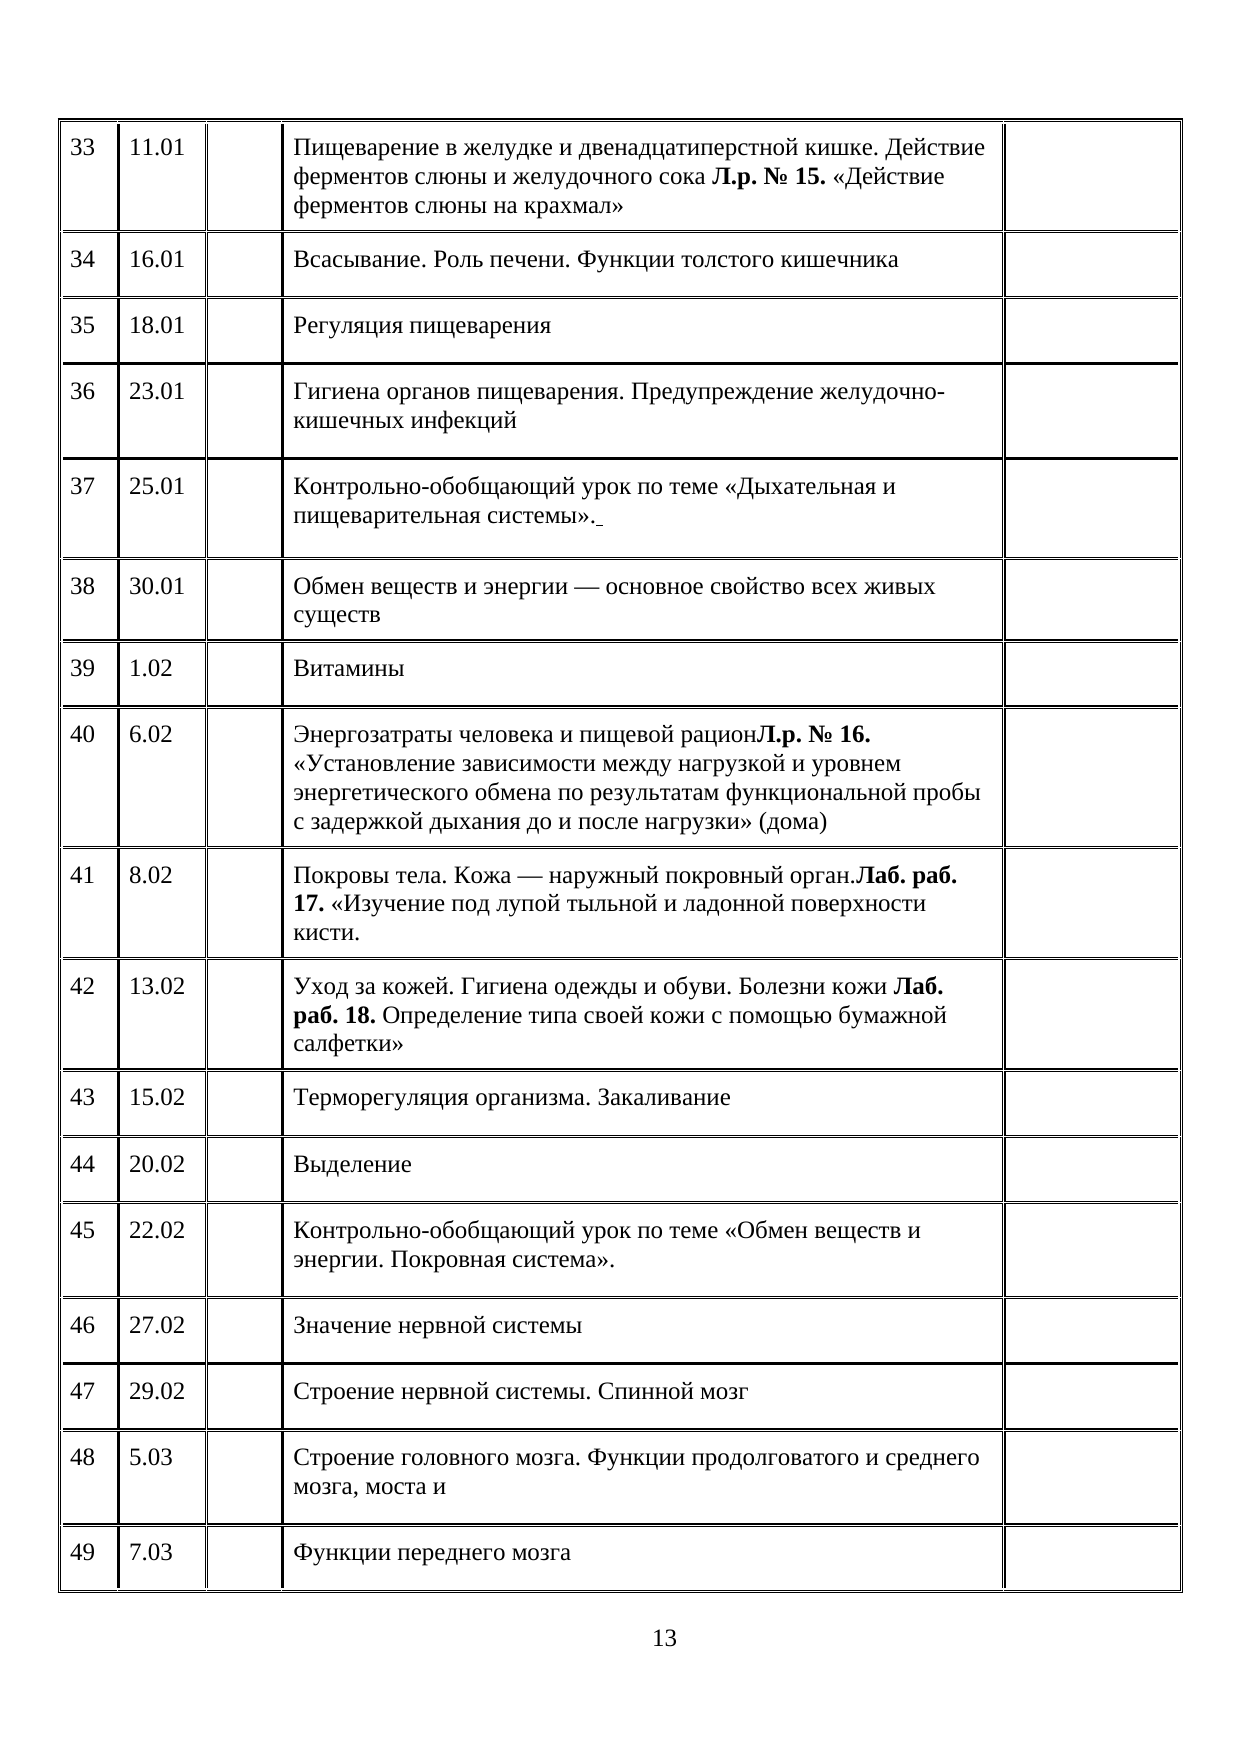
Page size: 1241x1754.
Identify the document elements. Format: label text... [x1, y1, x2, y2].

table_cell [1006, 705, 1180, 846]
table_cell [1004, 296, 1181, 362]
table_cell [208, 1072, 281, 1134]
table_cell 11.01 [118, 122, 207, 229]
table_cell [208, 1365, 281, 1428]
table_cell 45 [59, 1201, 118, 1296]
table_cell [1006, 1068, 1180, 1134]
table_cell [208, 299, 281, 362]
table_cell [1006, 230, 1180, 296]
table_cell [208, 1204, 281, 1296]
table_cell 40 [61, 705, 117, 846]
table_cell [208, 233, 281, 296]
table_cell [1004, 1201, 1181, 1296]
table_cell [1006, 457, 1180, 557]
table_cell 33 [61, 120, 118, 229]
table_cell [208, 709, 281, 846]
table_cell 34 [61, 230, 117, 296]
table_cell [1006, 1428, 1180, 1523]
table_cell 20.02 [120, 1138, 205, 1201]
table_cell 6.02 [120, 709, 205, 846]
table_cell [1004, 122, 1180, 229]
table_cell 35 [59, 296, 118, 362]
table_cell 43 [61, 1068, 117, 1134]
table_cell Пищеварение в желудке и двенадцатиперстной кишке. Действие ферментов слюны и желудочного сока Л.р. № 15. «Действие ферментов слюны на крахмал» [282, 120, 1004, 229]
table_cell 18.01 [120, 299, 205, 362]
table_cell [208, 1432, 281, 1523]
table_cell 25.01 [120, 460, 205, 557]
table_cell 5.03 [120, 1432, 205, 1523]
table_cell Контрольно-обобщающий урок по теме «Обмен веществ и энергии. Покровная система». [284, 1204, 1002, 1296]
table_cell 46 [59, 1296, 118, 1362]
table_cell [1004, 846, 1181, 957]
table_cell [207, 1527, 282, 1589]
table_cell 48 [61, 1428, 117, 1523]
table_cell 44 [61, 1135, 117, 1201]
table_cell 8.02 [120, 849, 205, 957]
table_cell 36 [61, 362, 117, 457]
table_cell 7.03 [118, 1527, 207, 1589]
table_cell [1004, 557, 1181, 639]
table_cell Обмен веществ и энергии — основное свойство всех живых существ [284, 560, 1002, 639]
table_cell [1004, 1296, 1181, 1362]
table_cell [208, 1138, 281, 1201]
table_cell Гигиена органов пищеварения. Предупреждение желудочно-кишечных инфекций [284, 365, 1002, 457]
table_cell 13.02 [120, 960, 205, 1068]
table_cell [1006, 1135, 1180, 1201]
table_cell 29.02 [120, 1365, 205, 1428]
table_cell [208, 365, 281, 457]
table_cell 39 [61, 639, 117, 705]
table_cell [208, 560, 281, 639]
table_cell 49 [61, 1523, 118, 1589]
table_cell Терморегуляция организма. Закаливание [284, 1072, 1002, 1134]
table_cell [208, 460, 281, 557]
table_cell Всасывание. Роль печени. Функции толстого кишечника [284, 233, 1002, 296]
table_cell Строение нервной системы. Спинной мозг [284, 1365, 1002, 1428]
table_cell 15.02 [120, 1072, 205, 1134]
table_cell [1006, 1362, 1180, 1428]
table_cell 37 [61, 457, 117, 557]
table_cell Контрольно-обобщающий урок по теме «Дыхательная и пищеварительная системы». [284, 460, 1002, 557]
table_cell 41 [59, 846, 118, 957]
table_cell 30.01 [120, 560, 205, 639]
table_cell [1004, 1523, 1180, 1589]
table_cell Покровы тела. Кожа — наружный покровный орган.Лаб. раб. 17. «Изучение под лупой тыльной и ладонной поверхности кисти. [284, 849, 1002, 957]
table_cell 27.02 [120, 1299, 205, 1362]
table_cell Энергозатраты человека и пищевой рационЛ.р. № 16. «Установление зависимости между нагрузкой и уровнем энергетического обмена по результатам функциональной пробы с задержкой дыхания до и после нагрузки» (дома) [284, 709, 1002, 846]
table_cell [1006, 639, 1180, 705]
table_cell 42 [59, 957, 118, 1068]
table_cell [207, 120, 282, 229]
table_cell [208, 960, 281, 1068]
table_cell Значение нервной системы [284, 1299, 1002, 1362]
table_cell 1.02 [120, 643, 205, 705]
table_cell [208, 643, 281, 705]
table_cell Функции переднего мозга [282, 1523, 1004, 1589]
table_cell 16.01 [120, 233, 205, 296]
table_cell [208, 1299, 281, 1362]
table_cell 23.01 [120, 365, 205, 457]
table_cell [208, 849, 281, 957]
table_cell [1006, 362, 1180, 457]
table_cell 38 [59, 557, 118, 639]
table_cell Регуляция пищеварения [284, 299, 1002, 362]
table_cell Уход за кожей. Гигиена одежды и обуви. Болезни кожи Лаб. раб. 18. Определение типа своей кожи с помощью бумажной салфетки» [284, 960, 1002, 1068]
table_cell 22.02 [120, 1204, 205, 1296]
table_cell [1004, 957, 1181, 1068]
table_cell Строение головного мозга. Функции продолговатого и среднего мозга, моста и [284, 1432, 1002, 1523]
table_cell 47 [61, 1362, 117, 1428]
table_cell Витамины [284, 643, 1002, 705]
table_cell Выделение [284, 1138, 1002, 1201]
